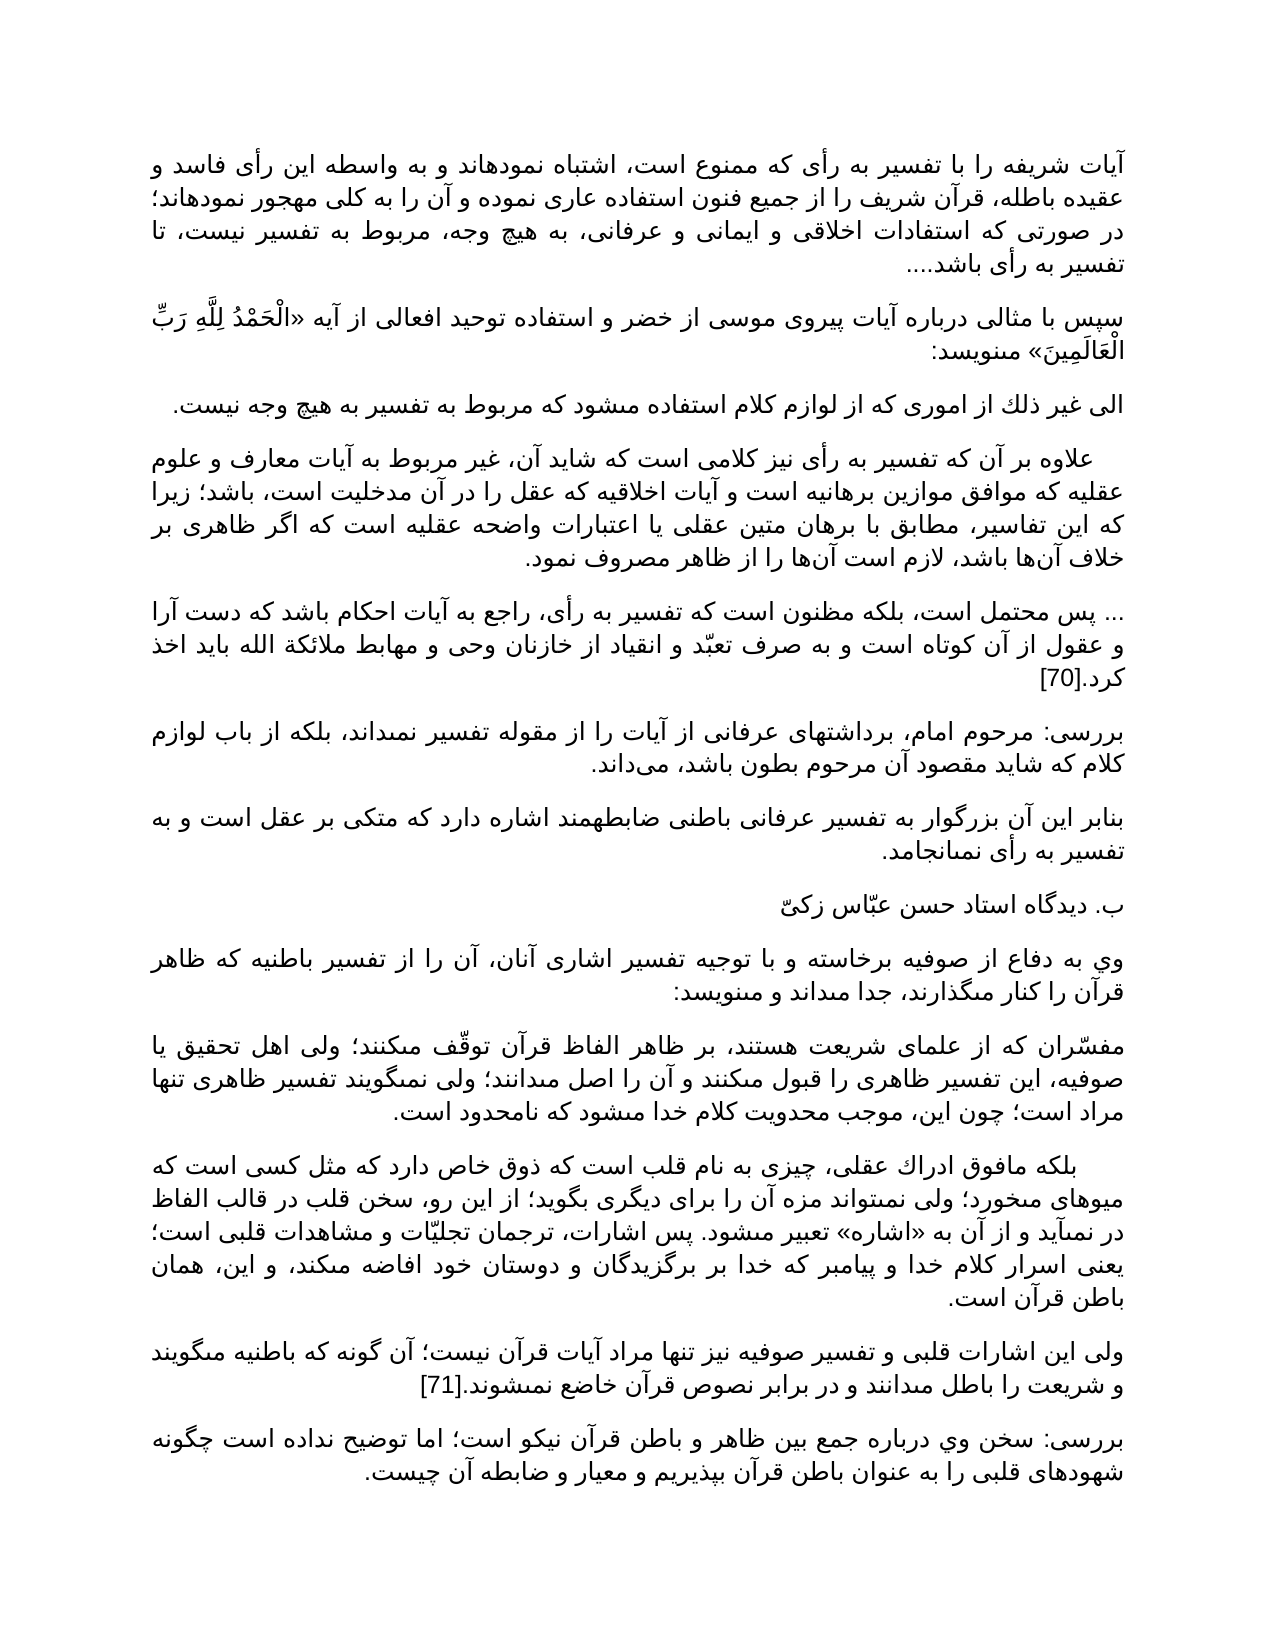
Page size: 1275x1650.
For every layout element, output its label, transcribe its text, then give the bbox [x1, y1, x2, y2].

text بررسى: سخن وي درباره‏ جمع بين ظاهر و باطن قرآن نيكو است؛ اما توضيح نداده است چگونه شهودهاى قلبى را به عنوان باطن قرآن بپذيريم و معيار و ضابطه آن چيست. [150, 1424, 1125, 1485]
text ب. ديدگاه استاد حسن عبّاس زكىّ [150, 890, 1125, 919]
text ولى اين اشارات قلبى و تفسير صوفيه نيز تنها مراد آيات قرآن نيست؛ آن گونه كه باطنيه مى‏گويند و شريعت را باطل مى‏دانند و در برابر نصوص قرآن خاضع نمى‏شوند.[71] [150, 1337, 1125, 1398]
text ... پس محتمل است، بلكه مظنون است كه تفسير به رأى، راجع به آيات احكام باشد كه دست آرا و عقول از آن كوتاه است و به صرف تعبّد و انقياد از خازنان وحى و مهابط ملائكة الله بايد اخذ كرد.[70] [150, 597, 1125, 691]
text الى غير ذلك از امورى كه از لوازم كلام استفاده مى‏شود كه مربوط به تفسير به هيچ وجه نيست. [150, 390, 1125, 418]
text علاوه بر آن كه تفسير به رأى نيز كلامى است كه شايد آن، غير مربوط به آيات معارف و علوم عقليه كه موافق موازين برهانيه است و آيات اخلاقيه كه عقل را در آن مدخليت است، باشد؛ زيرا كه اين تفاسير، مطابق با برهان متين عقلى يا اعتبارات واضحه عقليه است كه اگر ظاهرى بر خلاف آن‌ها باشد، لازم است آن‌ها را از ظاهر مصروف نمود. [150, 444, 1125, 571]
text سپس با مثالى درباره آيات پيروى موسى از خضر و استفاده‏ توحيد افعالى از آيه «الْحَمْدُ لِلَّهِ رَبِّ الْعَالَمِينَ» مى‏نويسد: [150, 303, 1125, 365]
text بنابر اين آن بزرگوار به تفسير عرفانى باطنى ضابطه‏مند اشاره دارد كه متكى بر عقل است و به تفسير به رأى نمى‏انجامد. [150, 803, 1125, 865]
text بلكه مافوق ادراك عقلى، چيزى به نام قلب است كه ذوق خاص دارد كه مثل كسى است كه ميوه‏اى مى‏خورد؛ ولى نمى‏تواند مزه‏ آن را براى ديگرى بگويد؛ از اين رو، سخن قلب در قالب الفاظ در نمى‏آيد و از آن به «اشاره» تعبير مى‏شود. پس اشارات، ترجمان تجليّات و مشاهدات قلبى است؛ يعنى اسرار كلام خدا و پيامبر كه خدا بر برگزيدگان و دوستان خود افاضه مى‏كند، و اين، همان باطن قرآن است. [150, 1151, 1125, 1312]
text بررسى: مرحوم امام، برداشت‏هاى عرفانى از آيات را از مقوله‏ تفسير نمى‏داند، بلكه از باب لوازم كلام كه شايد مقصود آن مرحوم بطون باشد، مى‌داند. [150, 716, 1125, 778]
text وي به دفاع از صوفيه برخاسته و با توجيه تفسير اشارى آنان، آن را از تفسير باطنيه كه ظاهر قرآن را كنار مى‏گذارند، جدا مى‏داند و مى‏نويسد: [150, 944, 1125, 1006]
text مفسّران كه از علماى شريعت هستند، بر ظاهر الفاظ قرآن توقّف مى‏كنند؛ ولى اهل تحقيق يا صوفيه، اين تفسير ظاهرى را قبول مى‏كنند و آن را اصل مى‏دانند؛ ولى نمى‏گويند تفسير ظاهرى تنها مراد است؛ چون اين، موجب محدويت كلام خدا مى‏شود كه نامحدود است. [150, 1031, 1125, 1126]
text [150, 150, 1125, 278]
